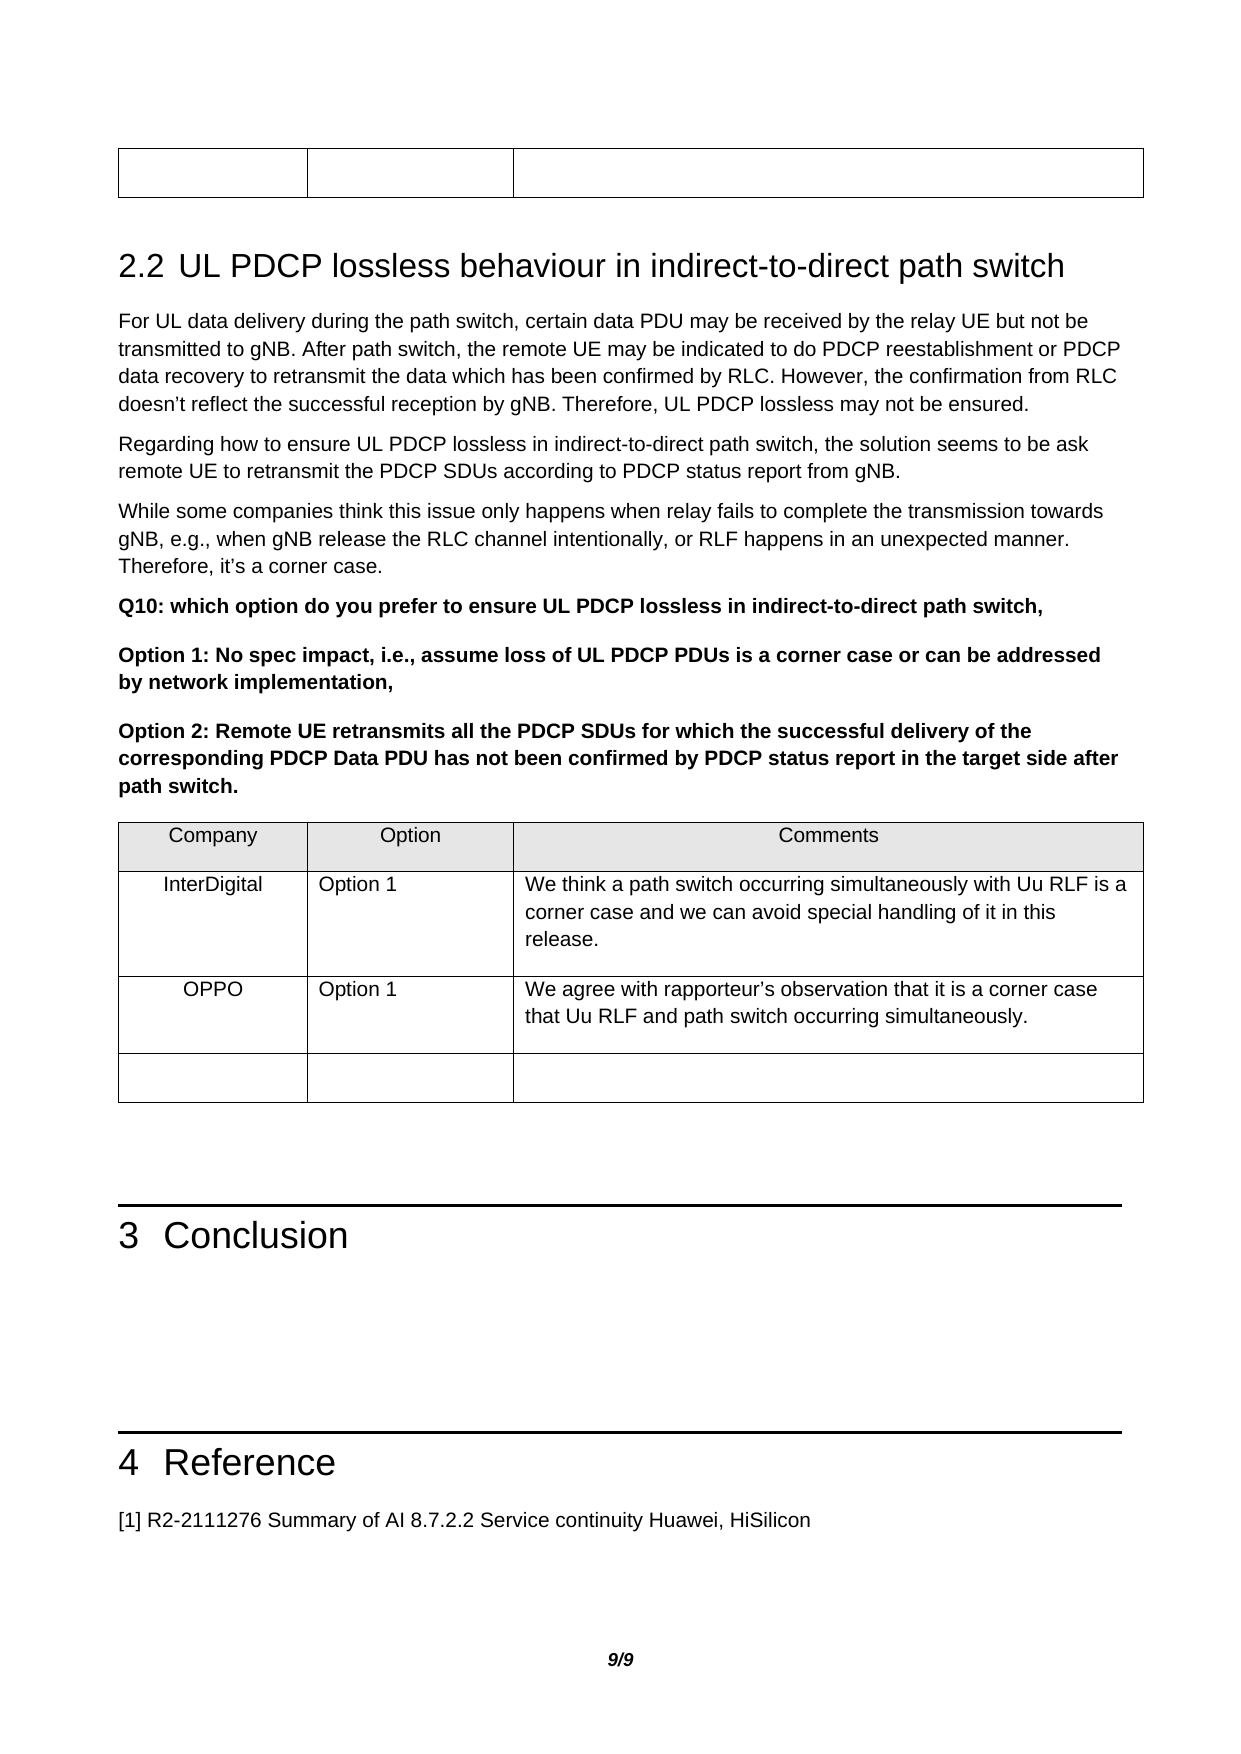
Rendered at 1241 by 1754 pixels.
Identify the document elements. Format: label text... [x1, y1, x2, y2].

table_cell [308, 149, 513, 197]
table_cell OPPO [119, 977, 307, 1052]
table_cell [514, 1054, 1143, 1102]
text Option 2: Remote UE retransmits all the PDCP SDUs for which the successful delivery of the corresponding PDCP Data PDU has not been confirmed by PDCP status report in the target side after path switch. [118, 718, 1122, 797]
table_cell We think a path switch occurring simultaneously with Uu RLF is a corner case and we can avoid special handling of it in this release. [514, 872, 1143, 976]
table_cell [308, 1054, 513, 1102]
table_header Option [308, 823, 513, 871]
subtitle Conclusion [118, 1207, 1122, 1256]
text While some companies think this issue only happens when relay fails to complete the transmission towards gNB, e.g., when gNB release the RLC channel intentionally, or RLF happens in an unexpected manner. Therefore, it’s a corner case. [118, 499, 1122, 578]
text Regarding how to ensure UL PDCP lossless in indirect-to-direct path switch, the solution seems to be ask remote UE to retransmit the PDCP SDUs according to PDCP status report from gNB. [118, 432, 1122, 483]
text For UL data delivery during the path switch, certain data PDU may be received by the relay UE but not be transmitted to gNB. After path switch, the remote UE may be indicated to do PDCP reestablishment or PDCP data recovery to retransmit the data which has been confirmed by RLC. However, the confirmation from RLC doesn’t reflect the successful reception by gNB. Therefore, UL PDCP lossless may not be ensured. [118, 309, 1122, 416]
table_cell InterDigital [119, 872, 307, 976]
title [1] R2-2111276 Summary of AI 8.7.2.2 Service continuity Huawei, HiSilicon [118, 1508, 1122, 1532]
table_cell [514, 149, 1143, 197]
table_header Comments [514, 823, 1143, 871]
table_cell We agree with rapporteur’s observation that it is a corner case that Uu RLF and path switch occurring simultaneously. [514, 977, 1143, 1052]
subtitle UL PDCP lossless behaviour in indirect-to-direct path switch [118, 246, 1122, 285]
table_cell [119, 149, 307, 197]
table_header Company [119, 823, 307, 871]
table_cell Option 1 [308, 872, 513, 976]
table_cell Option 1 [308, 977, 513, 1052]
text Option 1: No spec impact, i.e., assume loss of UL PDCP PDUs is a corner case or can be addressed by network implementation, [118, 643, 1122, 694]
table_cell [119, 1054, 307, 1102]
text Q10: which option do you prefer to ensure UL PDCP lossless in indirect-to-direct path switch, [118, 594, 1122, 618]
subtitle Reference [118, 1434, 1122, 1483]
